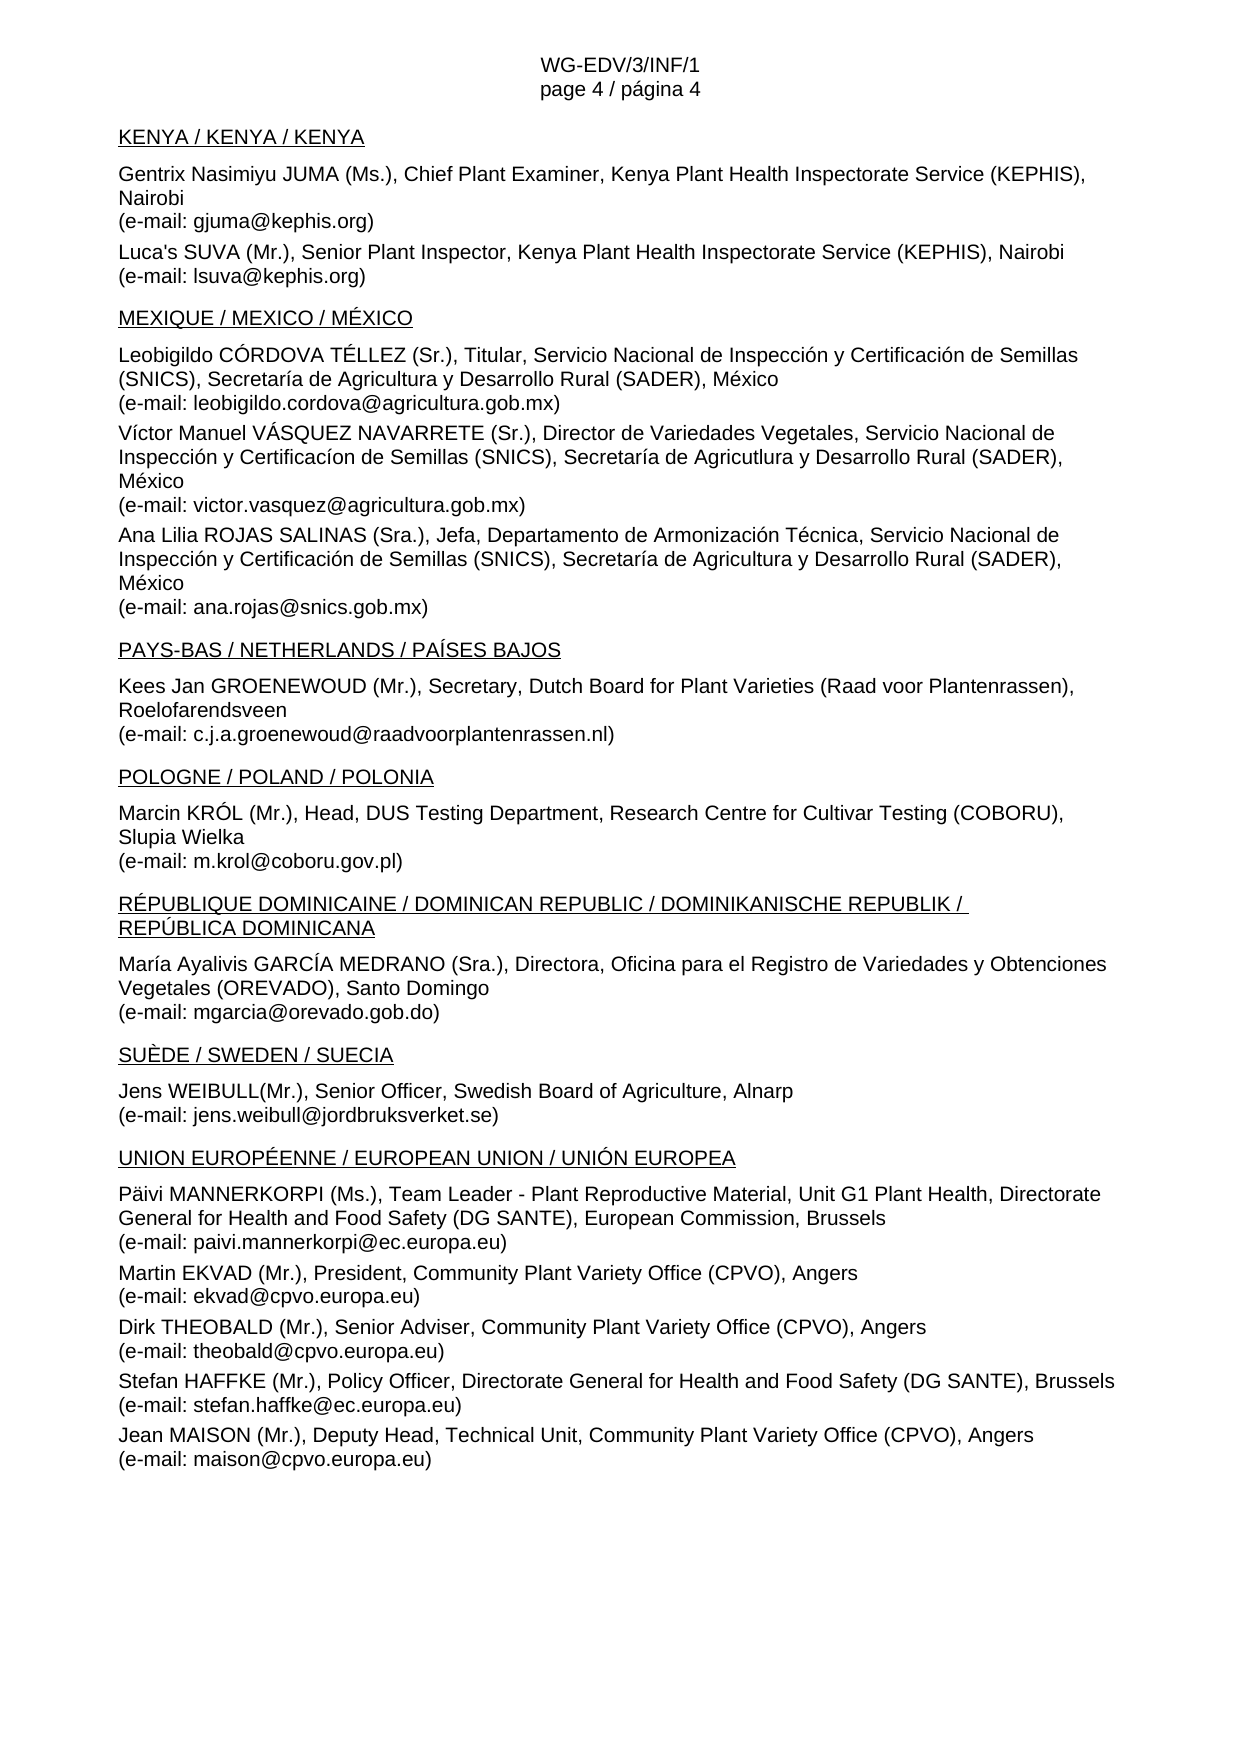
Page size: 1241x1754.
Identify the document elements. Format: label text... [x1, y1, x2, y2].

text POLOGNE / POLAND / POLONIA [118, 764, 1122, 788]
text Martin EKVAD (Mr.), President, Community Plant Variety Office (CPVO), Angers (e-mail: ekvad@cpvo.europa.eu) [118, 1260, 1122, 1308]
text Kees Jan GROENEWOUD (Mr.), Secretary, Dutch Board for Plant Varieties (Raad voor Plantenrassen), Roelofarendsveen (e-mail: c.j.a.groenewoud@raadvoorplantenrassen.nl) [118, 674, 1122, 746]
text Leobigildo CÓRDOVA TÉLLEZ (Sr.), Titular, Servicio Nacional de Inspección y Certificación de Semillas (SNICS), Secretaría de Agricultura y Desarrollo Rural (SADER), México (e-mail: leobigildo.cordova@agricultura.gob.mx) [118, 343, 1122, 414]
text Stefan HAFFKE (Mr.), Policy Officer, Directorate General for Health and Food Safety (DG SANTE), Brussels (e-mail: stefan.haffke@ec.europa.eu) [118, 1369, 1122, 1417]
text Luca's SUVA (Mr.), Senior Plant Inspector, Kenya Plant Health Inspectorate Service (KEPHIS), Nairobi (e-mail: lsuva@kephis.org) [118, 239, 1122, 287]
text Dirk THEOBALD (Mr.), Senior Adviser, Community Plant Variety Office (CPVO), Angers (e-mail: theobald@cpvo.europa.eu) [118, 1314, 1122, 1362]
text UNION EUROPÉENNE / EUROPEAN UNION / UNIÓN EUROPEA [118, 1146, 1122, 1170]
text MEXIQUE / MEXICO / MÉXICO [118, 306, 1122, 330]
text KENYA / Kenya / KENYA [118, 125, 1122, 149]
text Ana Lilia ROJAS SALINAS (Sra.), Jefa, Departamento de Armonización Técnica, Servicio Nacional de Inspección y Certificación de Semillas (SNICS), Secretaría de Agricultura y Desarrollo Rural (SADER), México (e-mail: ana.rojas@snics.gob.mx) [118, 523, 1122, 619]
text PAYS-BAS / NETHERLANDS / PAÍSES BAJOS [118, 637, 1122, 661]
text Jens WEIBULL(Mr.), Senior Officer, Swedish Board of Agriculture, Alnarp (e-mail: jens.weibull@jordbruksverket.se) [118, 1079, 1122, 1127]
text Päivi MANNERKORPI (Ms.), Team Leader - Plant Reproductive Material, Unit G1 Plant Health, Directorate General for Health and Food Safety (DG SANTE), European Commission, Brussels (e-mail: paivi.mannerkorpi@ec.europa.eu) [118, 1182, 1122, 1254]
text Jean MAISON (Mr.), Deputy Head, Technical Unit, Community Plant Variety Office (CPVO), Angers (e-mail: maison@cpvo.europa.eu) [118, 1423, 1122, 1471]
text Gentrix Nasimiyu JUMA (Ms.), Chief Plant Examiner, Kenya Plant Health Inspectorate Service (KEPHIS), Nairobi (e-mail: gjuma@kephis.org) [118, 161, 1122, 233]
text María Ayalivis GARCÍA MEDRANO (Sra.), Directora, Oficina para el Registro de Variedades y Obtenciones Vegetales (OREVADO), Santo Domingo (e-mail: mgarcia@orevado.gob.do) [118, 952, 1122, 1024]
text SUÈDE / SWEDEN / SUECIA [118, 1043, 1122, 1067]
text Víctor Manuel VÁSQUEZ NAVARRETE (Sr.), Director de Variedades Vegetales, Servicio Nacional de Inspección y Certificacíon de Semillas (SNICS), Secretaría de Agricutlura y Desarrollo Rural (SADER), México (e-mail: victor.vasquez@agricultura.gob.mx) [118, 421, 1122, 517]
text RÉPUBLIQUE Dominicaine / dominican REPUBLIC / dominikanische REPUBLIK / REPÚBLICA Dominicana [118, 892, 1122, 939]
text Marcin KRÓL (Mr.), Head, DUS Testing Department, Research Centre for Cultivar Testing (COBORU), Slupia Wielka (e-mail: m.krol@coboru.gov.pl) [118, 801, 1122, 873]
